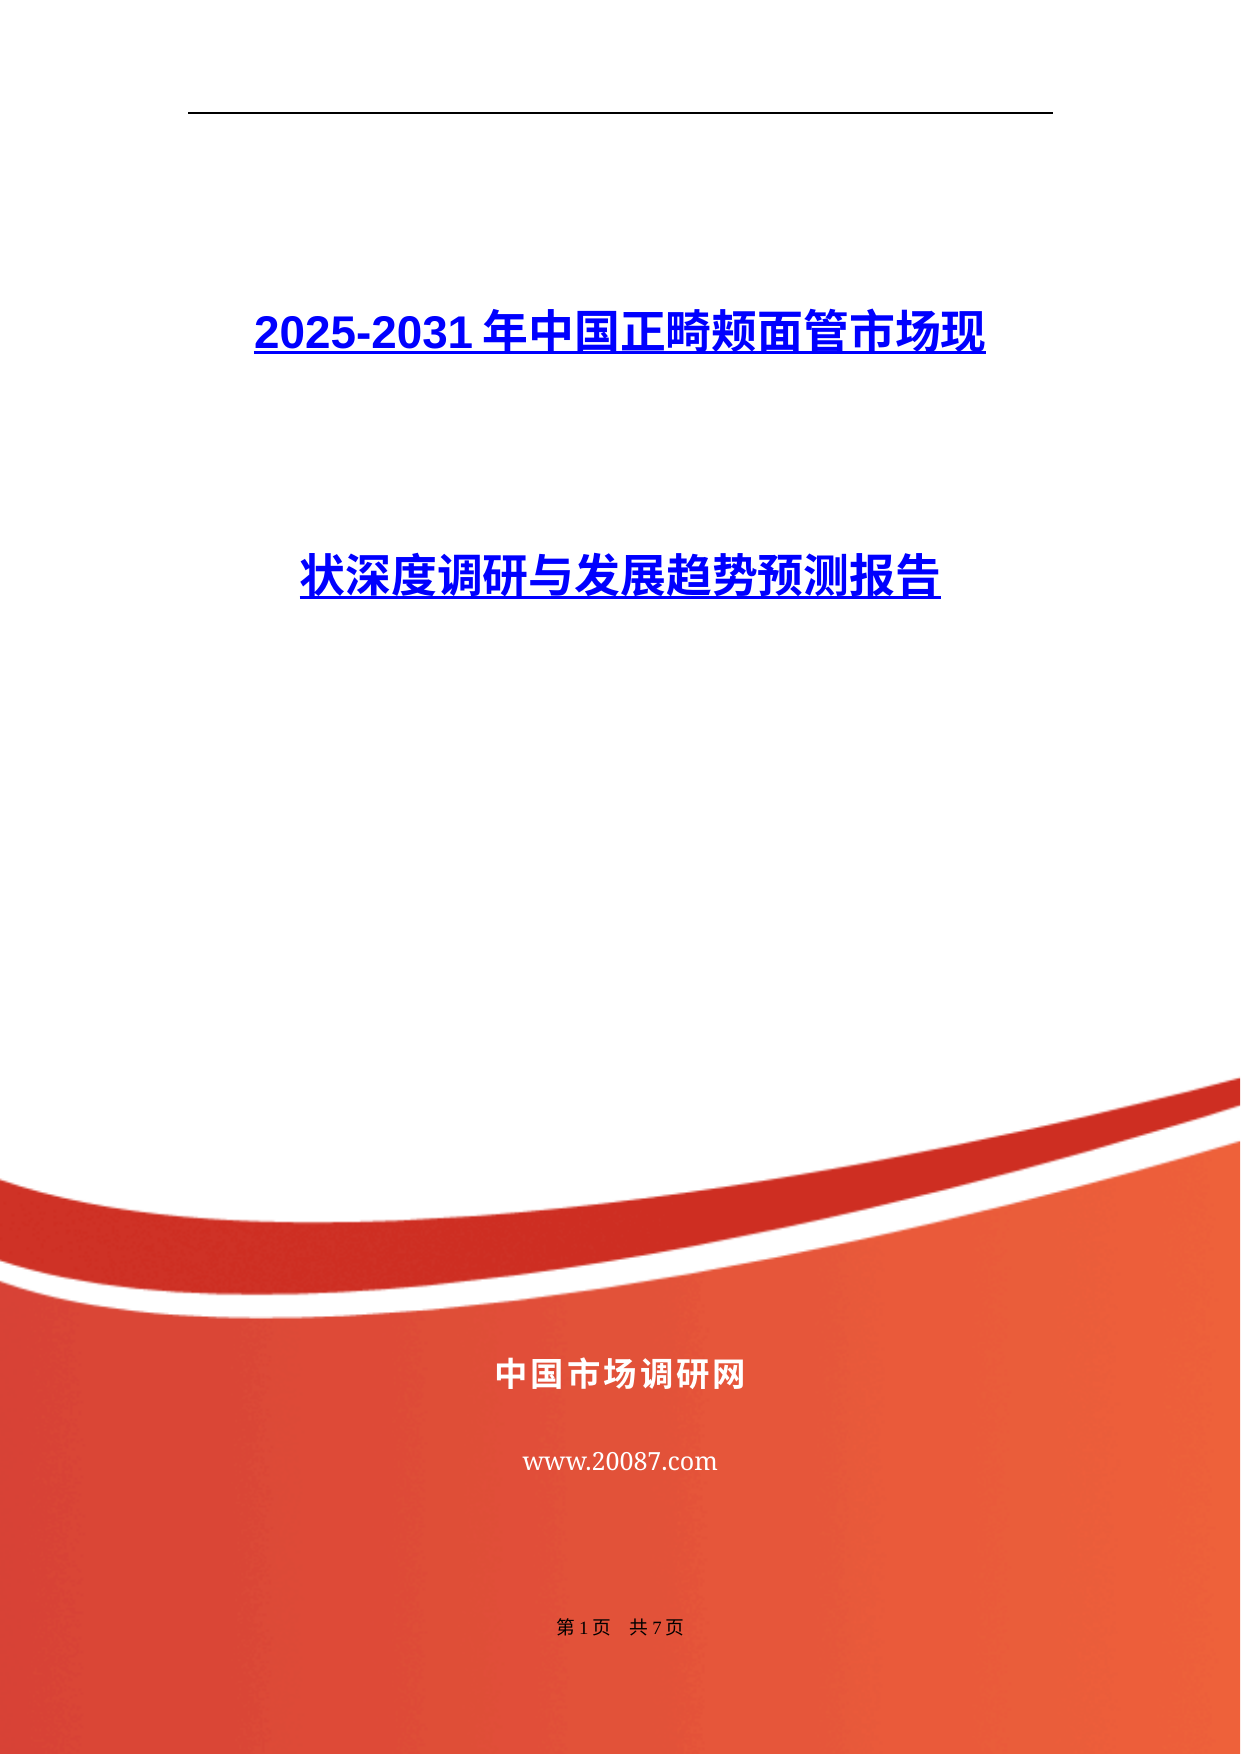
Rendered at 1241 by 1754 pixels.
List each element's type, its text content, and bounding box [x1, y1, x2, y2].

subtitle 中国市场调研网 [187, 1339, 1053, 1404]
picture [0, 1006, 1241, 1754]
table_header 2025-2031年中国正畸颊面管市场现状深度调研与发展趋势预测报告 [188, 207, 1053, 773]
text www.20087.com [187, 1428, 1053, 1493]
